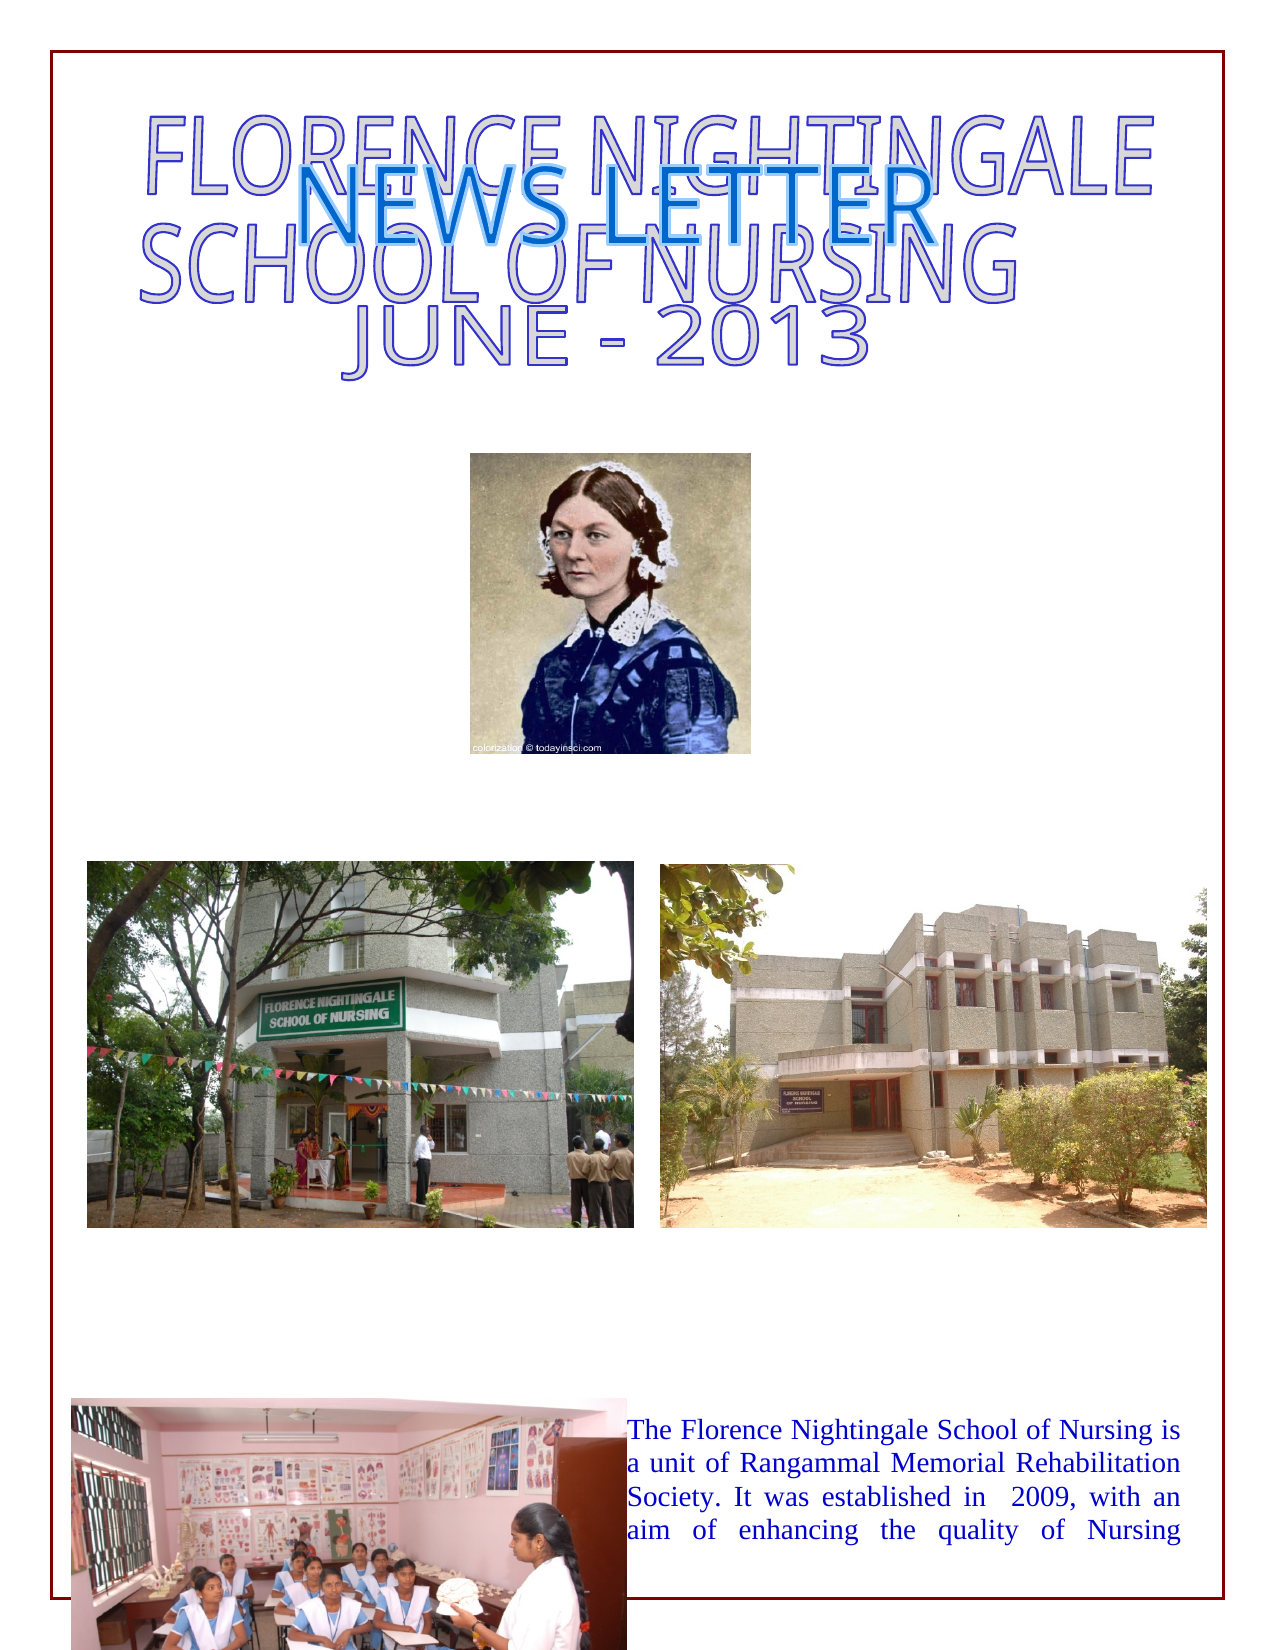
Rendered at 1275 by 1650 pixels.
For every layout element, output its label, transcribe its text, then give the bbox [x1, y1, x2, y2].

picture [470, 453, 751, 754]
picture [87, 861, 634, 1228]
picture [71, 1398, 627, 1650]
picture [660, 864, 1207, 1228]
